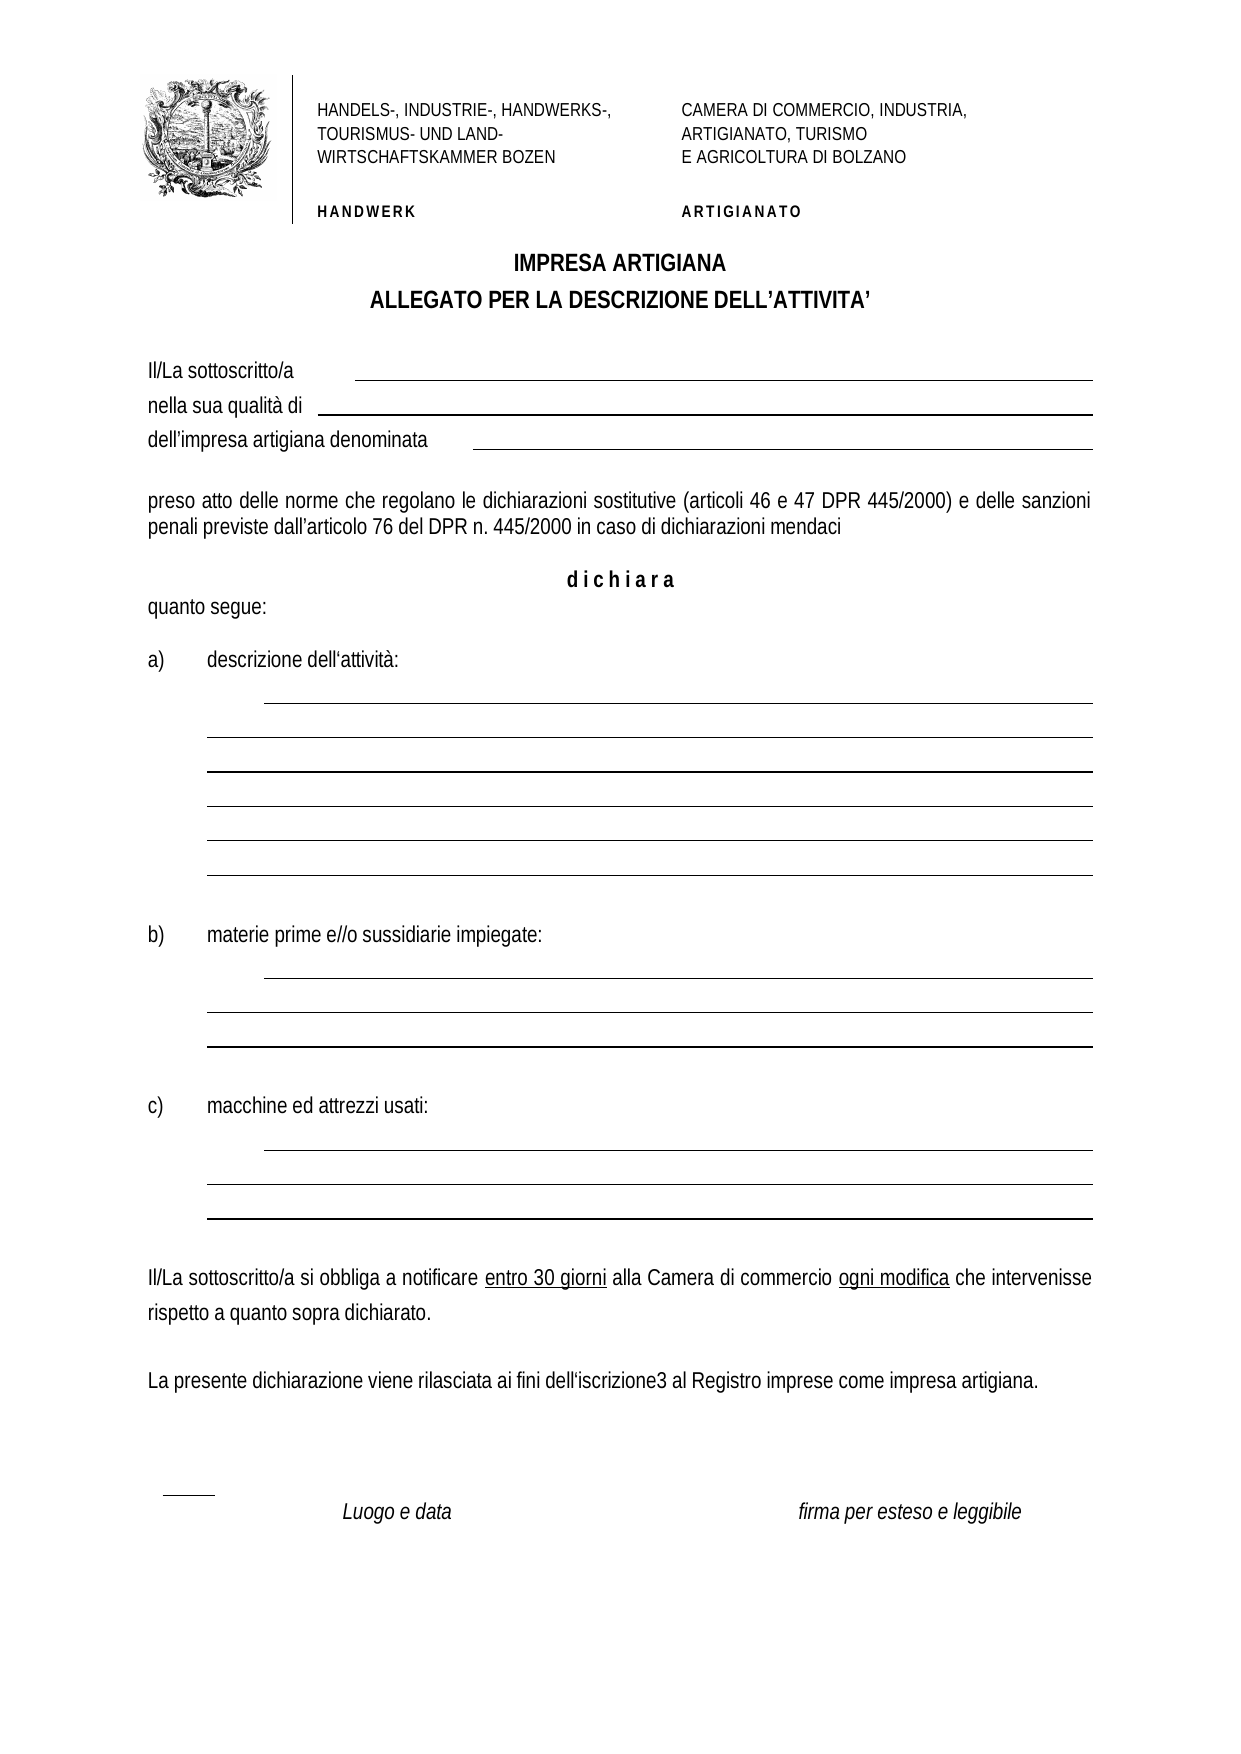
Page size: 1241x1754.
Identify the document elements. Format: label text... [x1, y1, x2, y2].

text b) materie prime e//o sussidiarie impiegate: [148, 921, 1092, 947]
table_header Luogo e data [140, 1436, 653, 1524]
text preso atto delle norme che regolano le dichiarazioni sostitutive (articoli 46 e 47 DPR 445/2000) e delle sanzioni penali previste dall’articolo 76 del DPR n. 445/2000 in caso di dichiarazioni mendaci [148, 487, 1093, 540]
text nella sua qualità di [148, 392, 1092, 418]
table_header firma per esteso e leggibile [654, 1436, 1167, 1524]
text quanto segue: [148, 593, 1063, 619]
text d i c h i a r a [148, 566, 1092, 593]
text La presente dichiarazione viene rilasciata ai fini dell‘iscrizione3 al Registro imprese come impresa artigiana. [148, 1367, 1092, 1394]
title ALLEGATO PER LA DESCRIZIONE DELL’ATTIVITA’ [148, 285, 1092, 314]
picture [140, 74, 277, 201]
text Il/La sottoscritto/a [148, 357, 1092, 384]
text a) descrizione dell‘attività: [148, 646, 1092, 672]
text c) macchine ed attrezzi usati: [148, 1092, 1092, 1119]
text dell’impresa artigiana denominata [148, 426, 1092, 452]
title IMPRESA ARTIGIANA [148, 248, 1092, 277]
text Il/La sottoscritto/a si obbliga a notificare entro 30 giorni alla Camera di commercio ogni modifica che intervenisse rispetto a quanto sopra dichiarato. [148, 1264, 1092, 1325]
